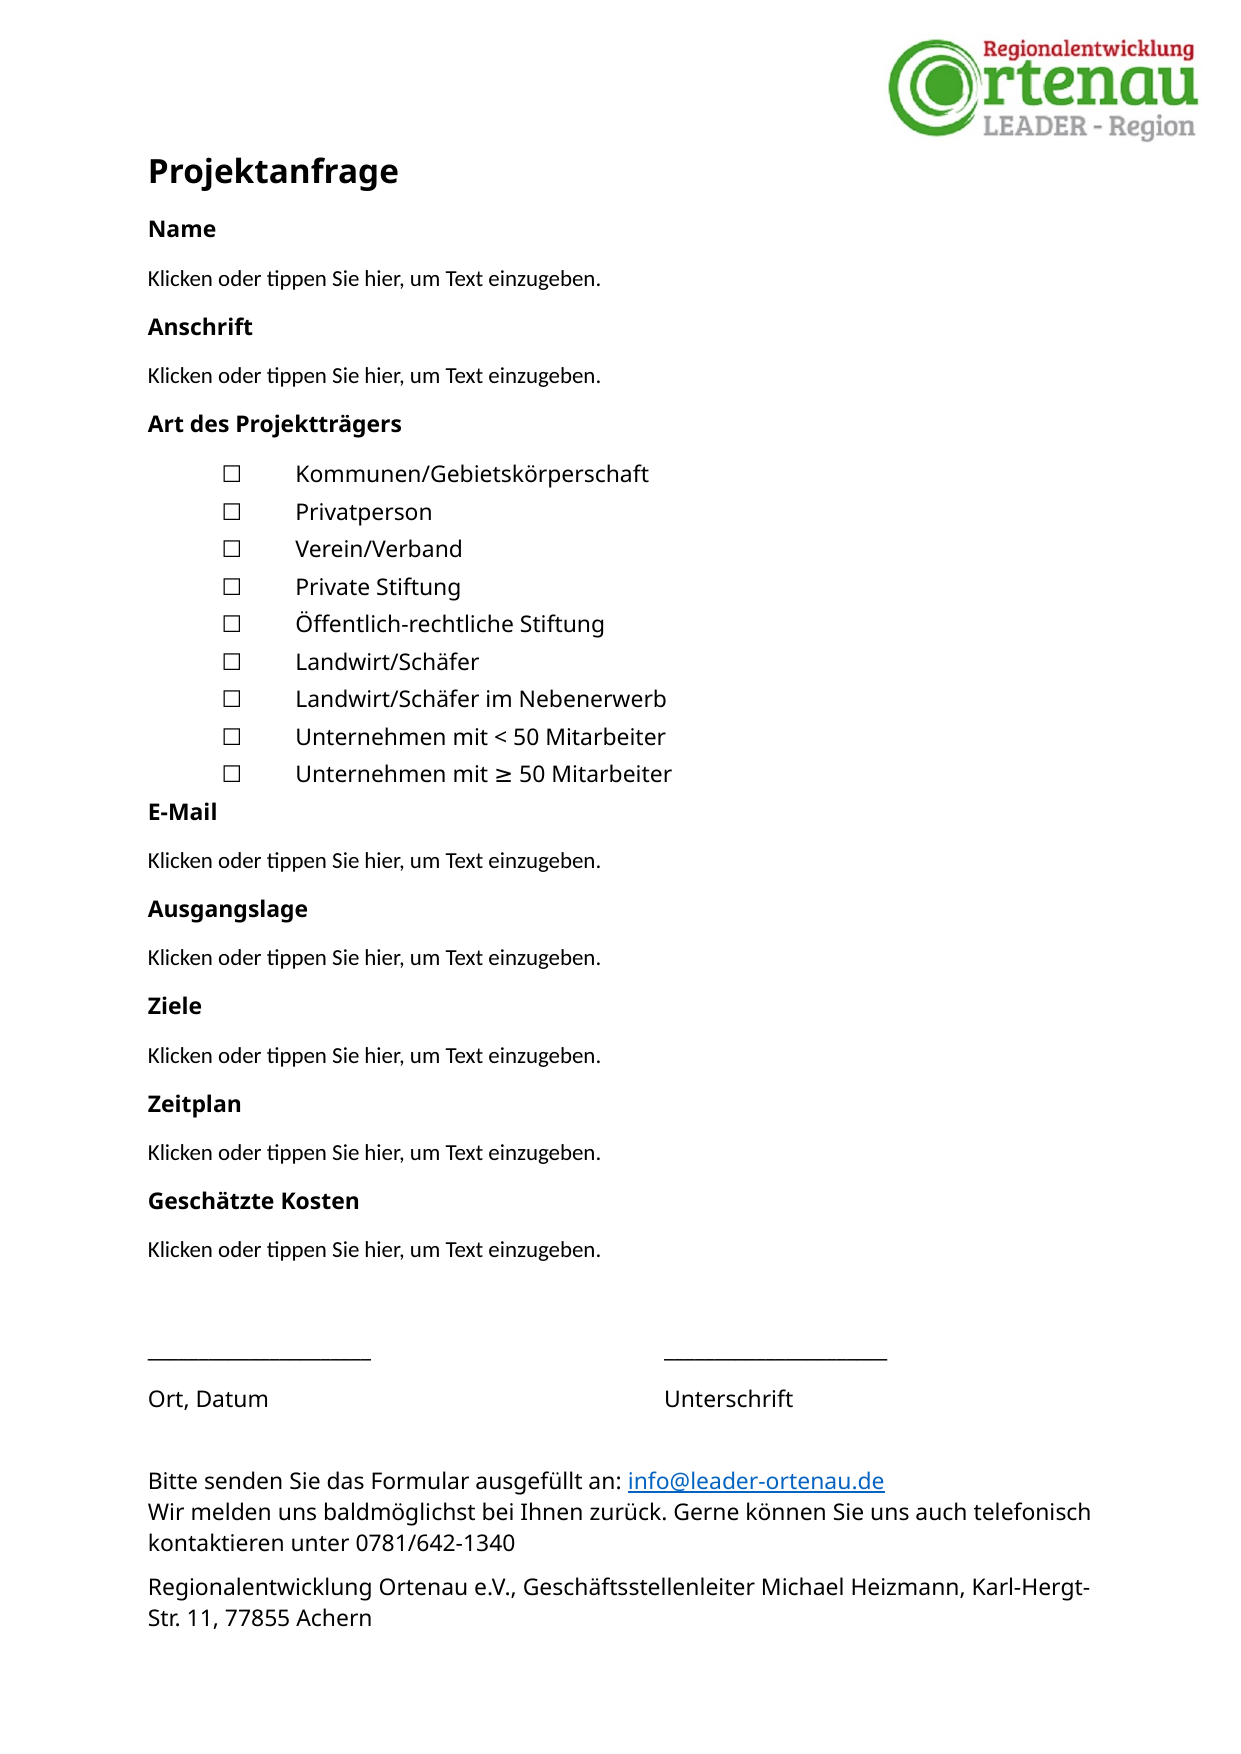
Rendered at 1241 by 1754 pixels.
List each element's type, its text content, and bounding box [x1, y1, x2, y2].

text Art des Projektträgers [148, 408, 1093, 439]
text Wir melden uns baldmöglichst bei Ihnen zurück. Gerne können Sie uns auch telefonisch kontaktieren unter 0781/642-1340 [148, 1496, 1093, 1558]
text Verein/Verband [221, 533, 1093, 564]
text Projektanfrage [148, 148, 1093, 193]
text Unternehmen mit ≥ 50 Mitarbeiter [221, 758, 1093, 789]
text Anschrift [148, 311, 1093, 342]
text Name [148, 213, 1093, 244]
text Öffentlich-rechtliche Stiftung [221, 608, 1093, 639]
text Private Stiftung [221, 571, 1093, 602]
text Ausgangslage [148, 893, 1093, 924]
text E-Mail [148, 796, 1093, 827]
text Regionalentwicklung Ortenau e.V., Geschäftsstellenleiter Michael Heizmann, Karl-Hergt-Str. 11, 77855 Achern [148, 1571, 1093, 1633]
text Ziele [148, 990, 1093, 1022]
text Kommunen/Gebietskörperschaft [221, 458, 1093, 489]
text Zeitplan [148, 1088, 1093, 1119]
text Privatperson [221, 496, 1093, 527]
text Geschätzte Kosten [148, 1185, 1093, 1216]
picture [882, 33, 1204, 148]
text Landwirt/Schäfer im Nebenerwerb [221, 683, 1093, 714]
text Bitte senden Sie das Formular ausgefüllt an: info@leader-ortenau.de [148, 1465, 1093, 1496]
text Unternehmen mit < 50 Mitarbeiter [221, 721, 1093, 752]
text Landwirt/Schäfer [221, 646, 1093, 677]
text ______________________ ______________________ [148, 1333, 1093, 1364]
text Ort, Datum Unterschrift [148, 1383, 1093, 1414]
